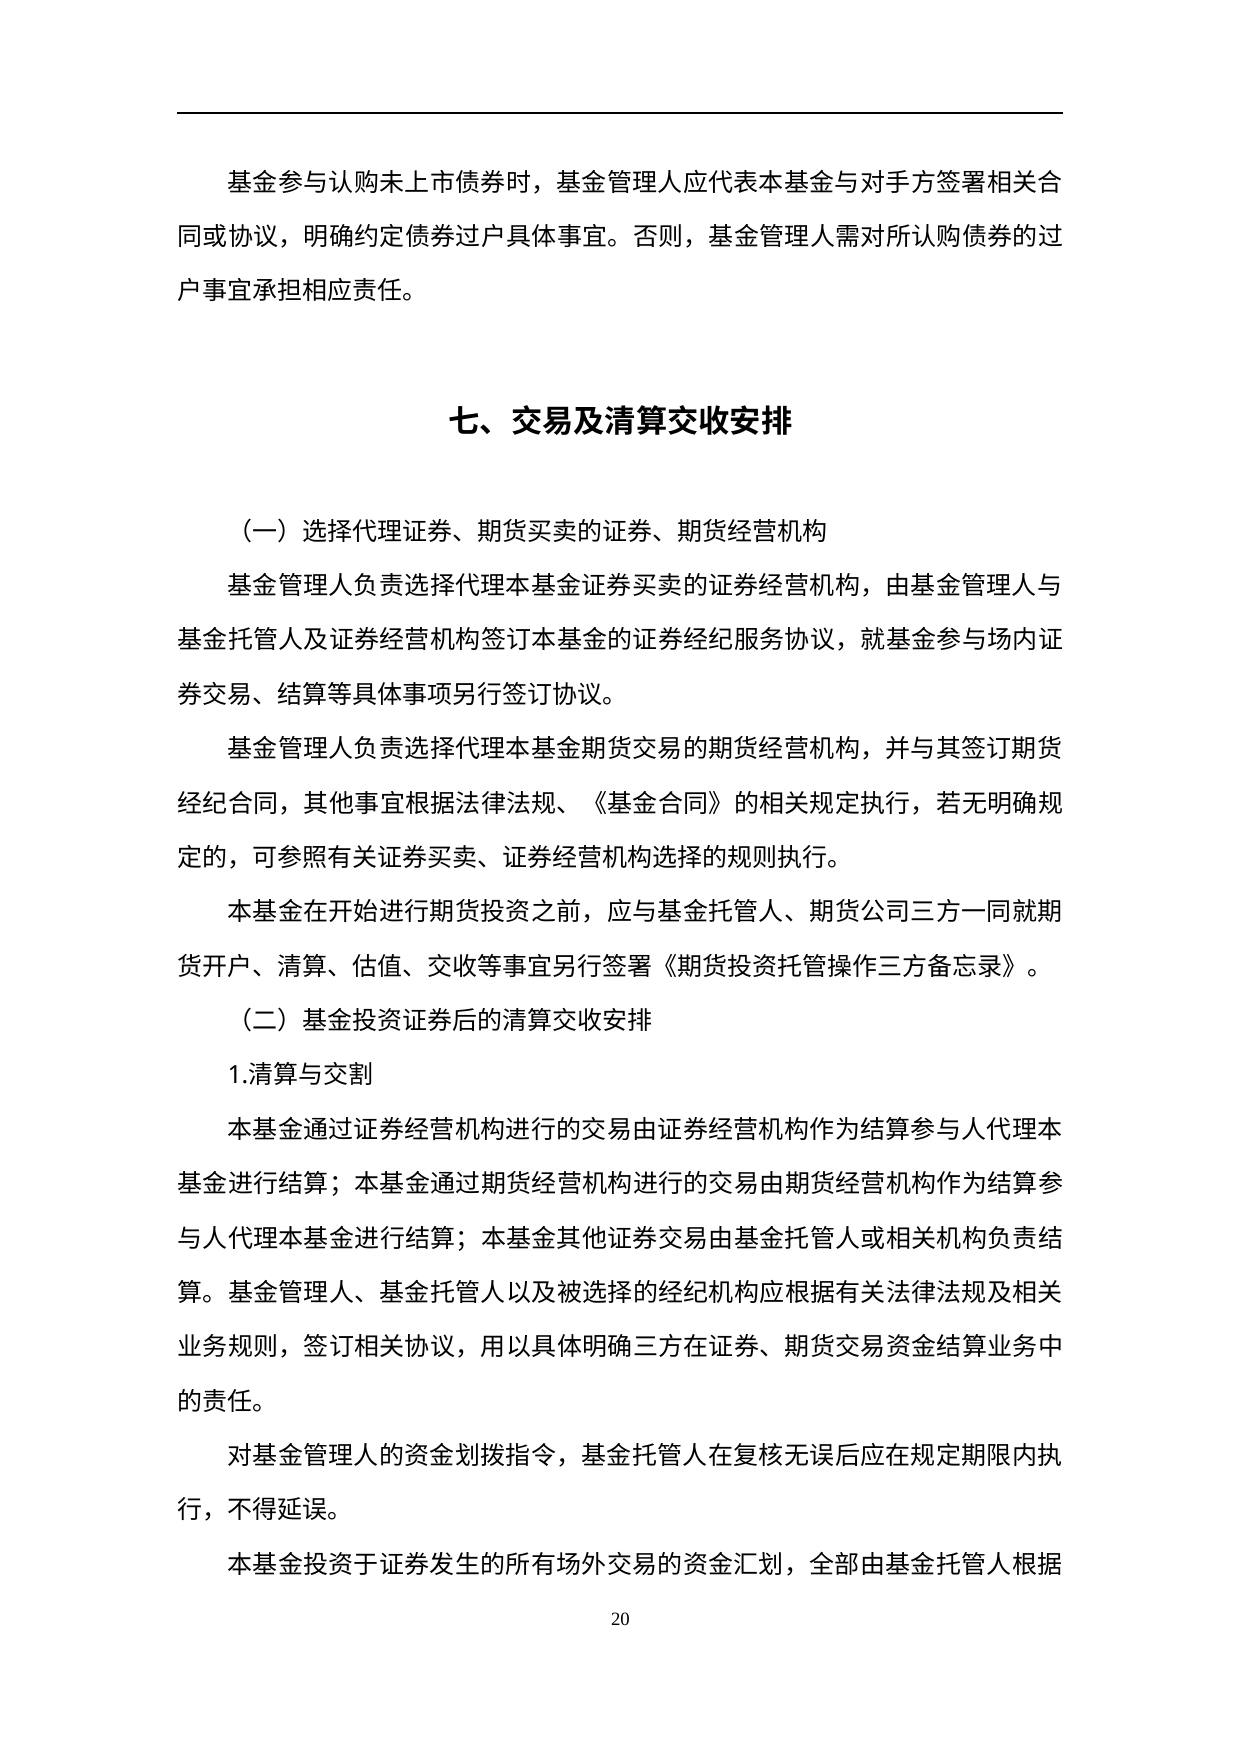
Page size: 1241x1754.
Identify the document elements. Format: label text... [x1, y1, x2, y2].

text （二）基金投资证券后的清算交收安排 [177, 1001, 1063, 1037]
text 1.清算与交割 [177, 1055, 1063, 1091]
text 本基金通过证券经营机构进行的交易由证券经营机构作为结算参与人代理本基金进行结算；本基金通过期货经营机构进行的交易由期货经营机构作为结算参与人代理本基金进行结算；本基金其他证券交易由基金托管人或相关机构负责结算。基金管理人、基金托管人以及被选择的经纪机构应根据有关法律法规及相关业务规则，签订相关协议，用以具体明确三方在证券、期货交易资金结算业务中的责任。 [177, 1109, 1063, 1417]
text 基金管理人负责选择代理本基金证券买卖的证券经营机构，由基金管理人与基金托管人及证券经营机构签订本基金的证券经纪服务协议，就基金参与场内证券交易、结算等具体事项另行签订协议。 [177, 566, 1063, 711]
text 本基金在开始进行期货投资之前，应与基金托管人、期货公司三方一同就期货开户、清算、估值、交收等事宜另行签署《期货投资托管操作三方备忘录》。 [177, 892, 1063, 982]
text 基金管理人负责选择代理本基金期货交易的期货经营机构，并与其签订期货经纪合同，其他事宜根据法律法规、《基金合同》的相关规定执行，若无明确规定的，可参照有关证券买卖、证券经营机构选择的规则执行。 [177, 729, 1063, 874]
text （一）选择代理证券、期货买卖的证券、期货经营机构 [177, 511, 1063, 547]
text 基金参与认购未上市债券时，基金管理人应代表本基金与对手方签署相关合同或协议，明确约定债券过户具体事宜。否则，基金管理人需对所认购债券的过户事宜承担相应责任。 [177, 162, 1063, 307]
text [177, 1544, 1063, 1581]
subtitle 七、交易及清算交收安排 [177, 386, 1063, 451]
text 对基金管理人的资金划拨指令，基金托管人在复核无误后应在规定期限内执行，不得延误。 [177, 1436, 1063, 1526]
